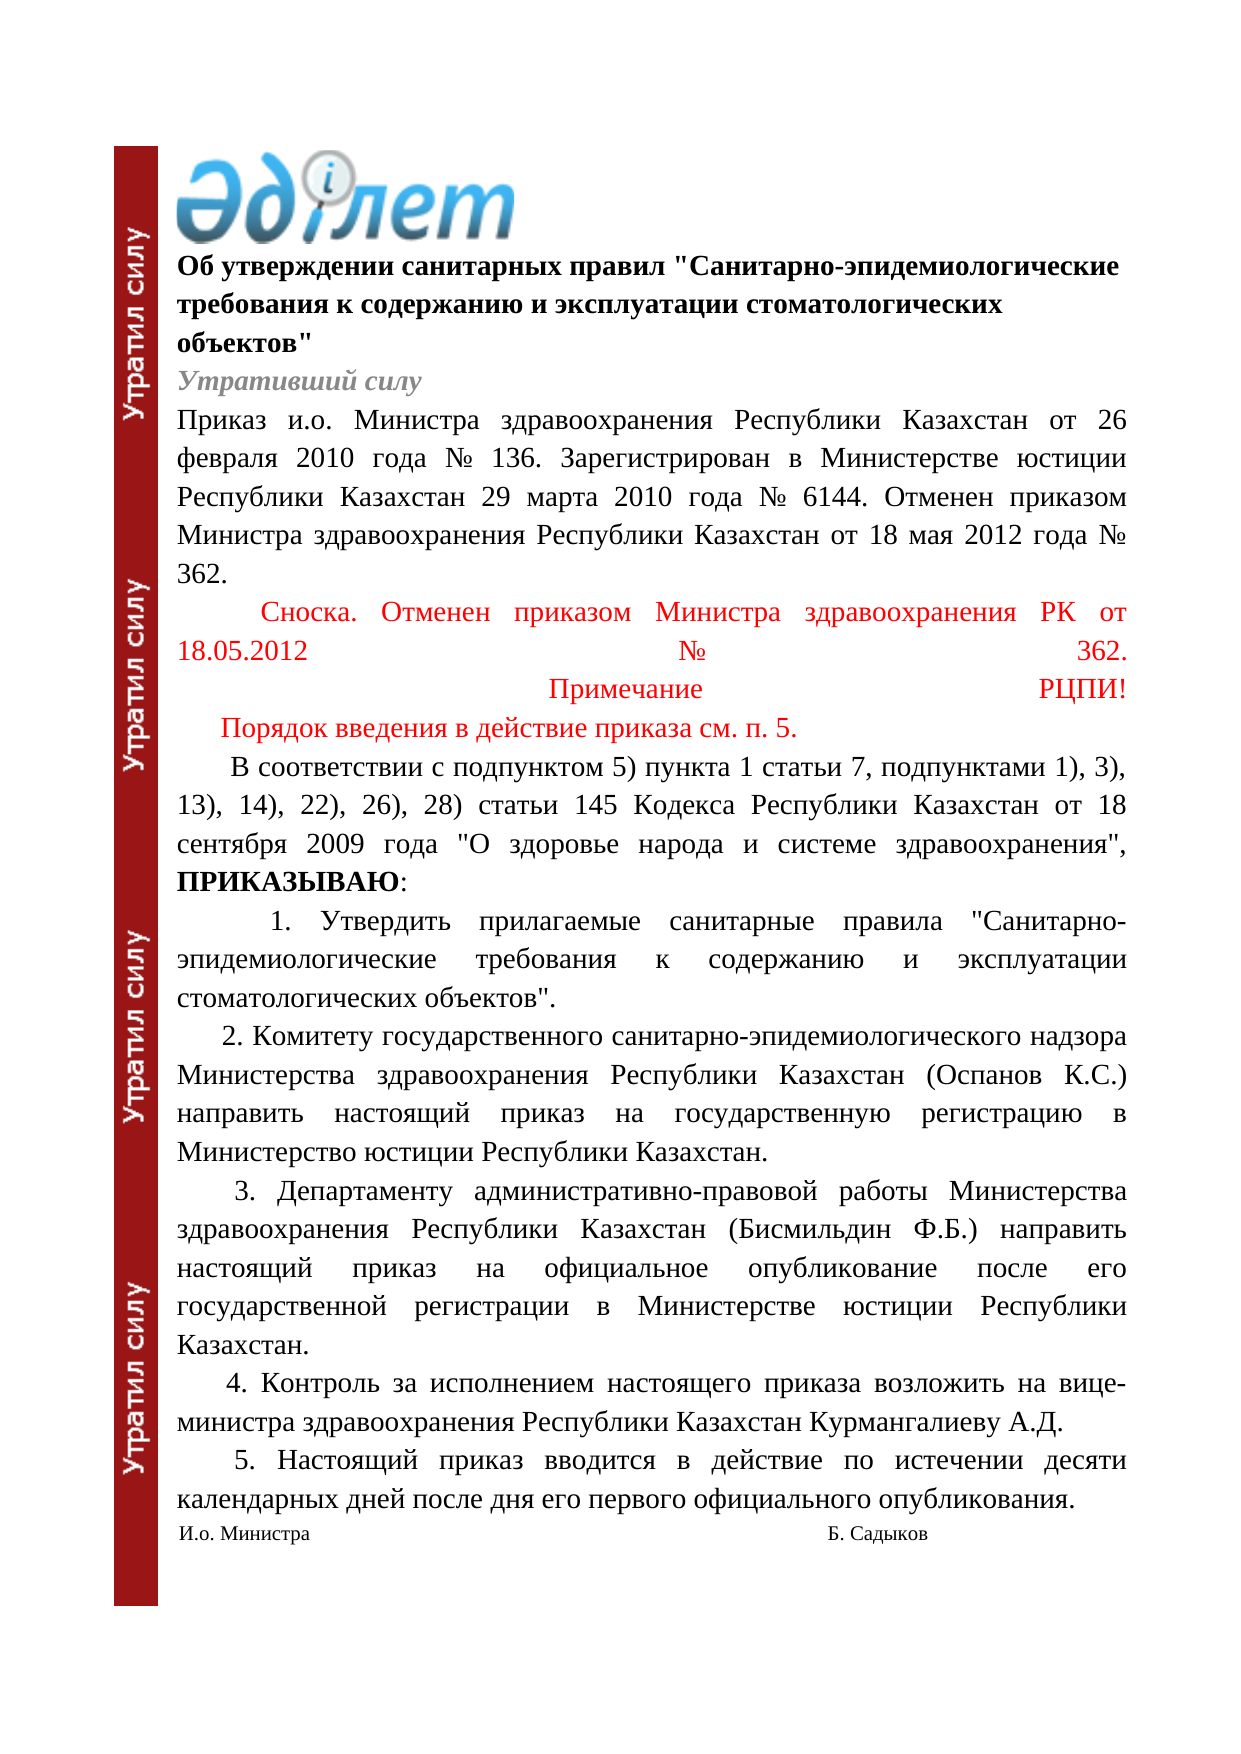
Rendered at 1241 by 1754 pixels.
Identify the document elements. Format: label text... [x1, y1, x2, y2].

table_header И.о. Министра [101, 1520, 824, 1553]
picture [114, 898, 158, 903]
text Сноска. Отменен приказом Министра здравоохранения РК от 18.05.2012 № 362. Примечание РЦПИ! Порядок введения в действие приказа см. п. 5. [112, 594, 1128, 744]
picture [114, 744, 158, 749]
picture [114, 589, 158, 594]
picture [114, 397, 158, 402]
picture [114, 358, 158, 363]
text Об утверждении санитарных правил "Санитарно-эпидемиологические требования к содержанию и эксплуатации стоматологических объектов" [112, 248, 1128, 358]
table_header Б. Садыков [824, 1520, 1240, 1553]
picture [114, 1360, 158, 1365]
text В соответствии с подпунктом 5) пункта 1 статьи 7, подпунктами 1), 3), 13), 14), 22), 26), 28) статьи 145 Кодекса Республики Казахстан от 18 сентября 2009 года "О здоровье народа и системе здравоохранения", ПРИКАЗЫВАЮ: [112, 749, 1128, 898]
text Приказ и.о. Министра здравоохранения Республики Казахстан от 26 февраля 2010 года № 136. Зарегистрирован в Министерстве юстиции Республики Казахстан 29 марта 2010 года № 6144. Отменен приказом Министра здравоохранения Республики Казахстан от 18 мая 2012 года № 362. [112, 402, 1128, 589]
picture [114, 1168, 158, 1173]
text 5. Настоящий приказ вводится в действие по истечении десяти календарных дней после дня его первого официального опубликования. [112, 1442, 1128, 1514]
text 3. Департаменту административно-правовой работы Министерства здравоохранения Республики Казахстан (Бисмильдин Ф.Б.) направить настоящий приказ на официальное опубликование после его государственной регистрации в Министерстве юстиции Республики Казахстан. [112, 1173, 1128, 1360]
text 2. Комитету государственного санитарно-эпидемиологического надзора Министерства здравоохранения Республики Казахстан (Оспанов К.С.) направить настоящий приказ на государственную регистрацию в Министерство юстиции Республики Казахстан. [112, 1018, 1128, 1168]
text 4. Контроль за исполнением настоящего приказа возложить на вице-министра здравоохранения Республики Казахстан Курмангалиеву А.Д. [112, 1365, 1128, 1437]
picture [114, 1514, 158, 1520]
text 1. Утвердить прилагаемые санитарные правила "Санитарно-эпидемиологические требования к содержанию и эксплуатации стоматологических объектов". [112, 903, 1128, 1013]
picture [176, 150, 515, 244]
picture [114, 1013, 158, 1018]
picture [114, 1553, 158, 1606]
picture [114, 146, 158, 248]
picture [114, 1437, 158, 1442]
text Утративший силу [112, 363, 1128, 397]
